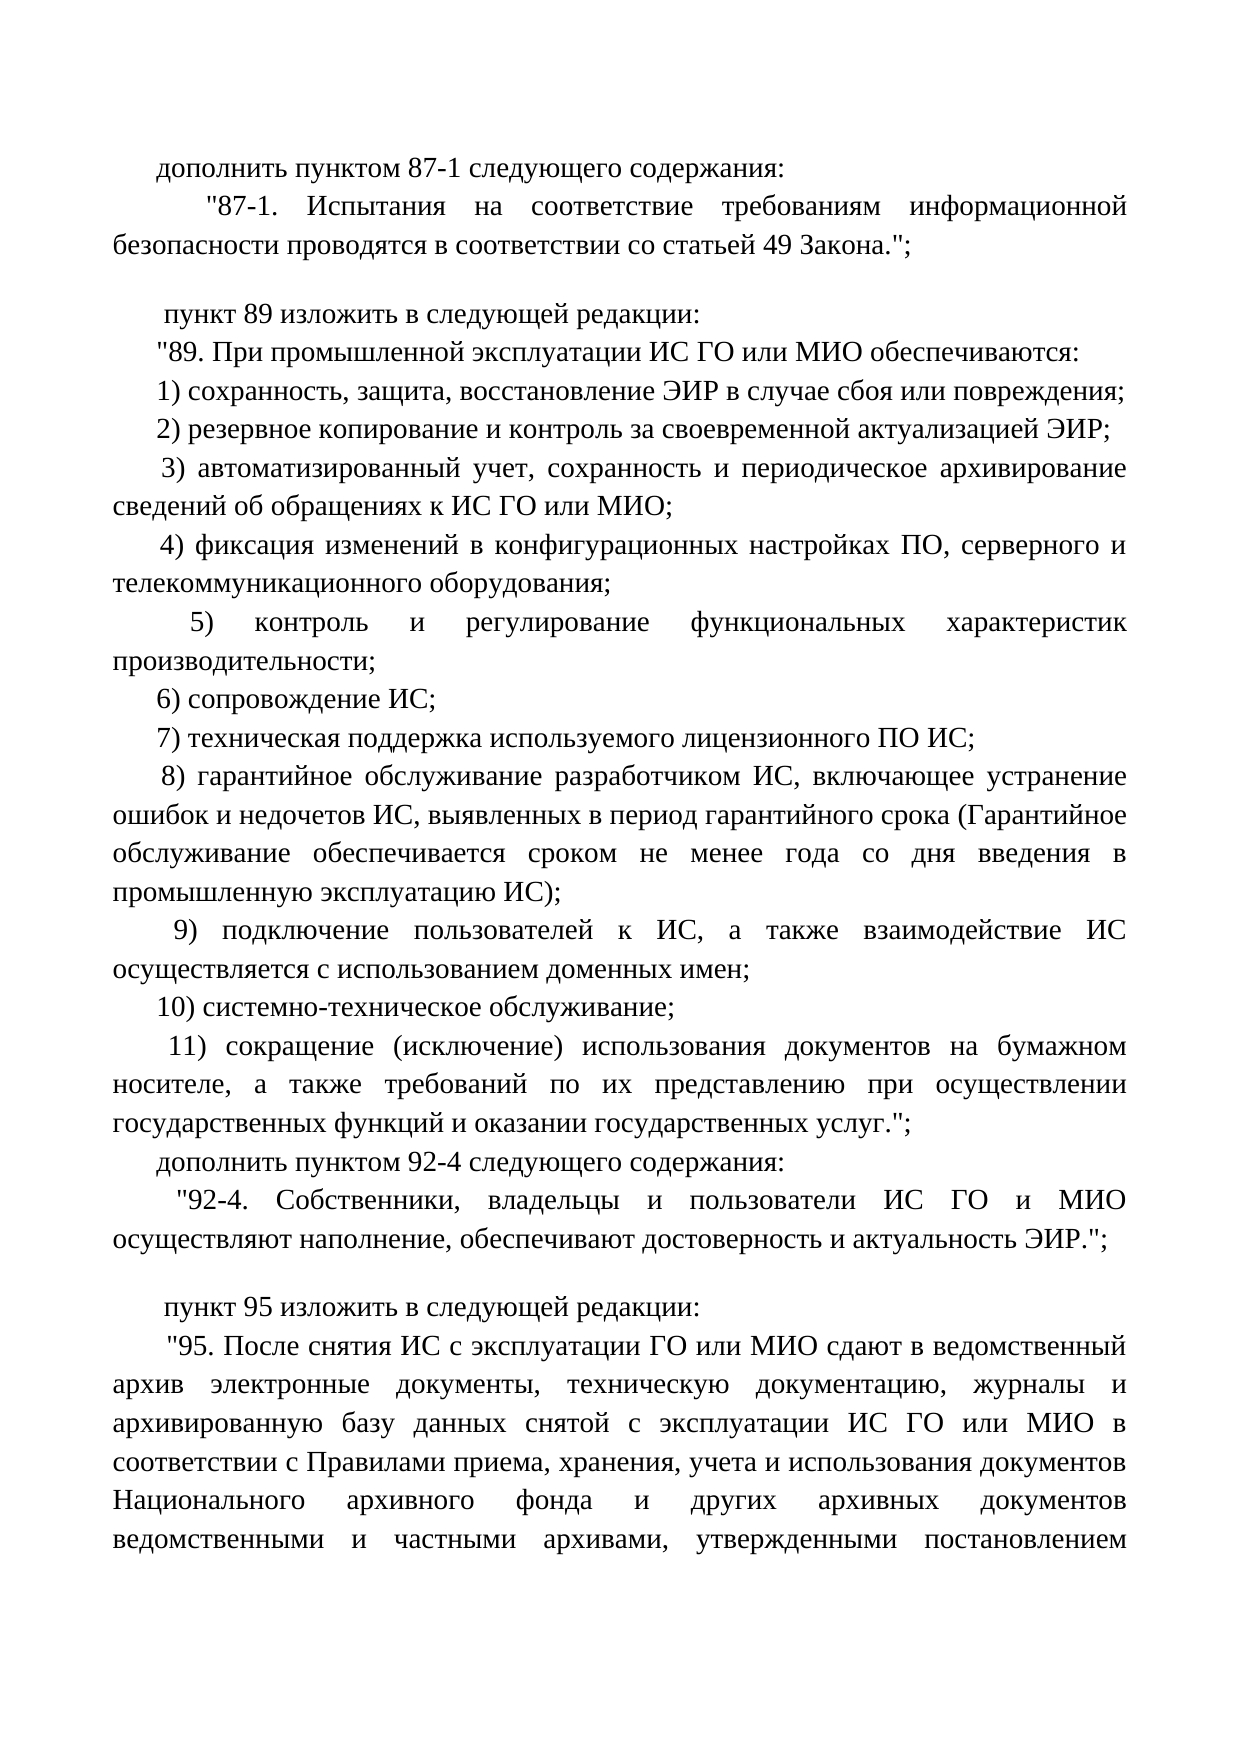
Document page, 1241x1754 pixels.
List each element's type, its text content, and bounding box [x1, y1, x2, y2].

text 10) системно-техническое обслуживание; [112, 989, 1128, 1023]
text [112, 1328, 1128, 1554]
text дополнить пунктом 92-4 следующего содержания: [112, 1144, 1128, 1177]
text пункт 89 изложить в следующей редакции: [112, 296, 1128, 329]
text 2) резервное копирование и контроль за своевременной актуализацией ЭИР; [112, 411, 1128, 445]
text 7) техническая поддержка используемого лицензионного ПО ИС; [112, 720, 1128, 753]
text 4) фиксация изменений в конфигурационных настройках ПО, серверного и телекоммуникационного оборудования; [112, 527, 1128, 599]
text 11) сокращение (исключение) использования документов на бумажном носителе, а также требований по их представлению при осуществлении государственных функций и оказании государственных услуг."; [112, 1028, 1128, 1139]
text дополнить пунктом 87-1 следующего содержания: [112, 150, 1128, 183]
text "87-1. Испытания на соответствие требованиям информационной безопасности проводятся в соответствии со статьей 49 Закона."; [112, 188, 1128, 261]
text 9) подключение пользователей к ИС, а также взаимодействие ИС осуществляется с использованием доменных имен; [112, 912, 1128, 984]
text 8) гарантийное обслуживание разработчиком ИС, включающее устранение ошибок и недочетов ИС, выявленных в период гарантийного срока (Гарантийное обслуживание обеспечивается сроком не менее года со дня введения в промышленную эксплуатацию ИС); [112, 758, 1128, 907]
text 1) сохранность, защита, восстановление ЭИР в случае сбоя или повреждения; [112, 373, 1128, 406]
text 3) автоматизированный учет, сохранность и периодическое архивирование сведений об обращениях к ИС ГО или МИО; [112, 450, 1128, 522]
text пункт 95 изложить в следующей редакции: [112, 1289, 1128, 1323]
text "89. При промышленной эксплуатации ИС ГО или МИО обеспечиваются: [112, 334, 1128, 368]
text 5) контроль и регулирование функциональных характеристик производительности; [112, 604, 1128, 676]
text "92-4. Собственники, владельцы и пользователи ИС ГО и МИО осуществляют наполнение, обеспечивают достоверность и актуальность ЭИР."; [112, 1182, 1128, 1254]
text 6) сопровождение ИС; [112, 681, 1128, 715]
